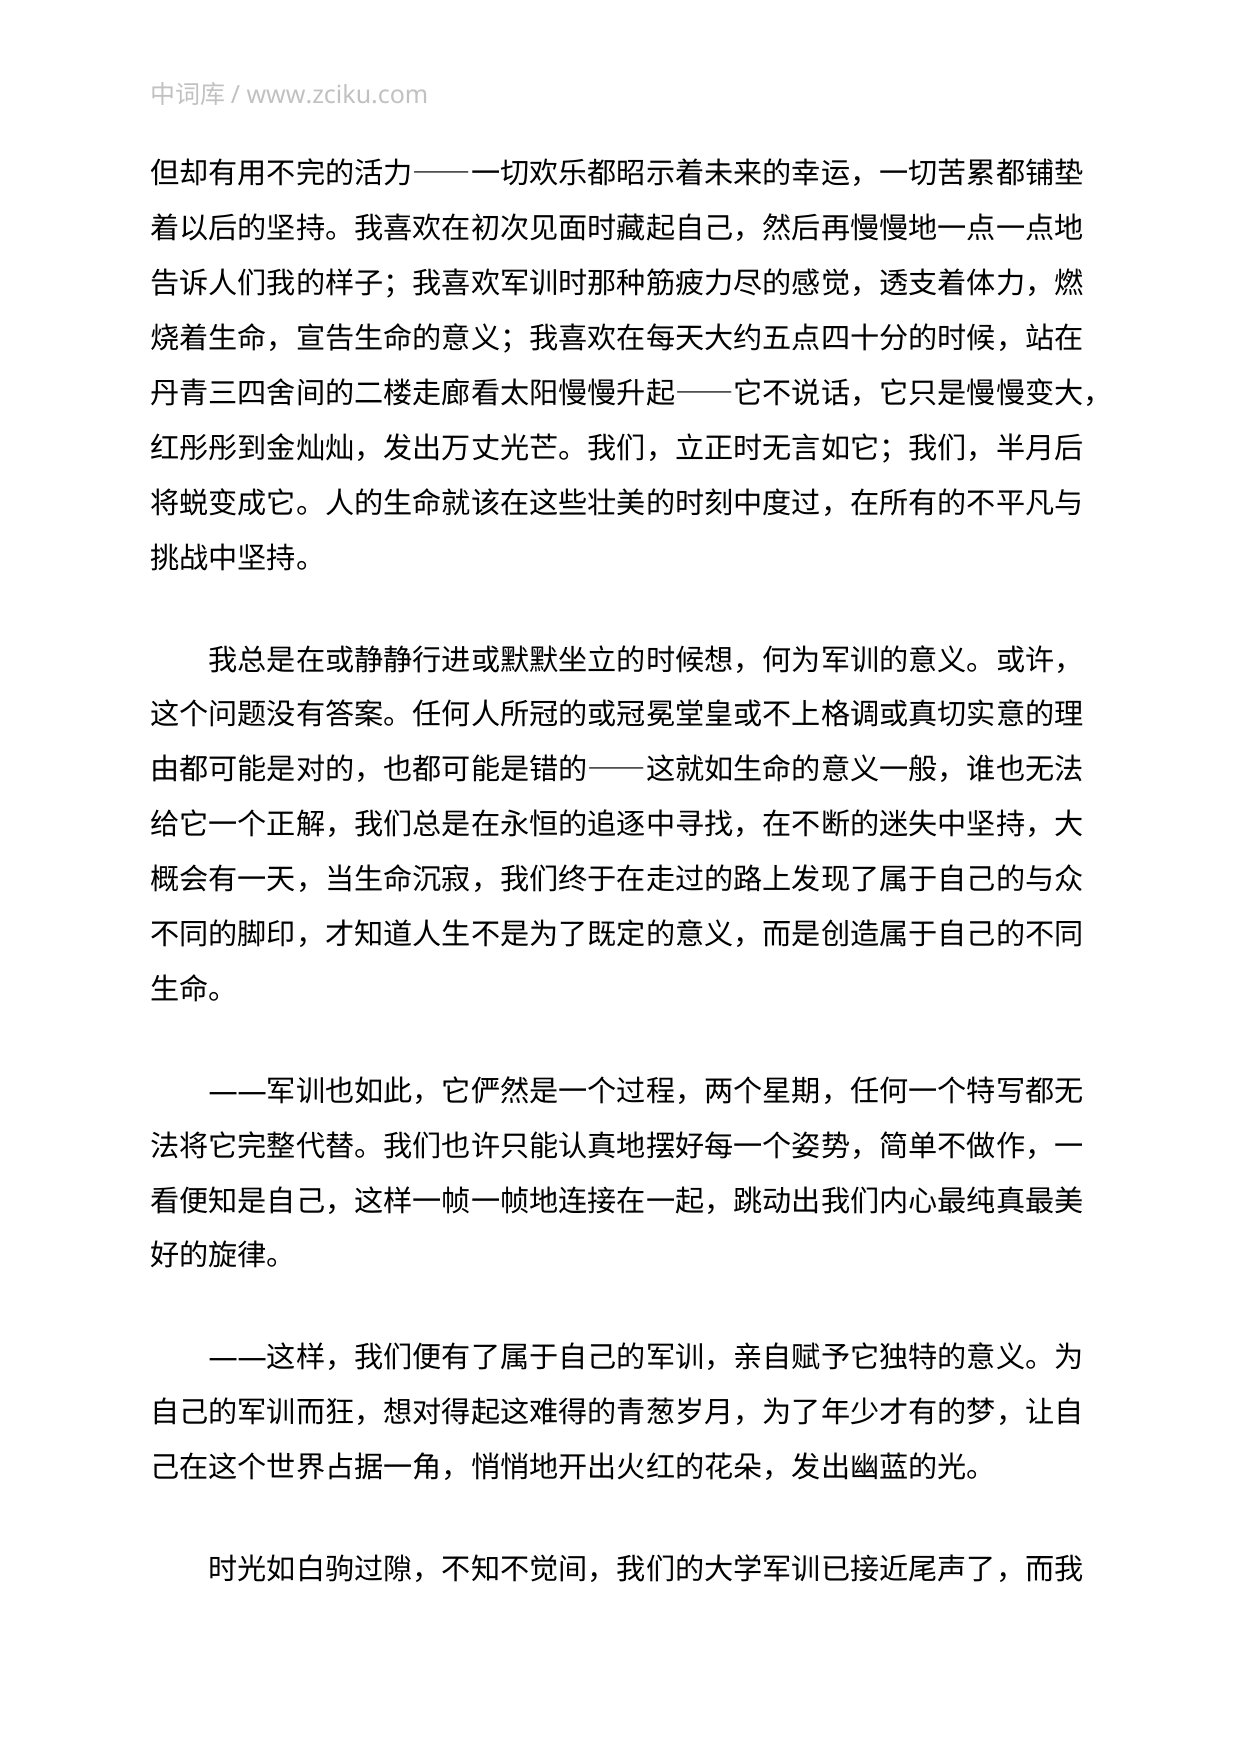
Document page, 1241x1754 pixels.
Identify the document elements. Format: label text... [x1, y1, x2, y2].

text ——这样，我们便有了属于自己的军训，亲自赋予它独特的意义。为自己的军训而狂，想对得起这难得的青葱岁月，为了年少才有的梦，让自己在这个世界占据一角，悄悄地开出火红的花朵，发出幽蓝的光。 [150, 1334, 1090, 1486]
text 我总是在或静静行进或默默坐立的时候想，何为军训的意义。或许，这个问题没有答案。任何人所冠的或冠冕堂皇或不上格调或真切实意的理由都可能是对的，也都可能是错的——这就如生命的意义一般，谁也无法给它一个正解，我们总是在永恒的追逐中寻找，在不断的迷失中坚持，大概会有一天，当生命沉寂，我们终于在走过的路上发现了属于自己的与众不同的脚印，才知道人生不是为了既定的意义，而是创造属于自己的不同生命。 [150, 636, 1090, 1008]
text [150, 1545, 1090, 1588]
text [150, 150, 1090, 577]
text ——军训也如此，它俨然是一个过程，两个星期，任何一个特写都无法将它完整代替。我们也许只能认真地摆好每一个姿势，简单不做作，一看便知是自己，这样一帧一帧地连接在一起，跳动出我们内心最纯真最美好的旋律。 [150, 1067, 1090, 1274]
